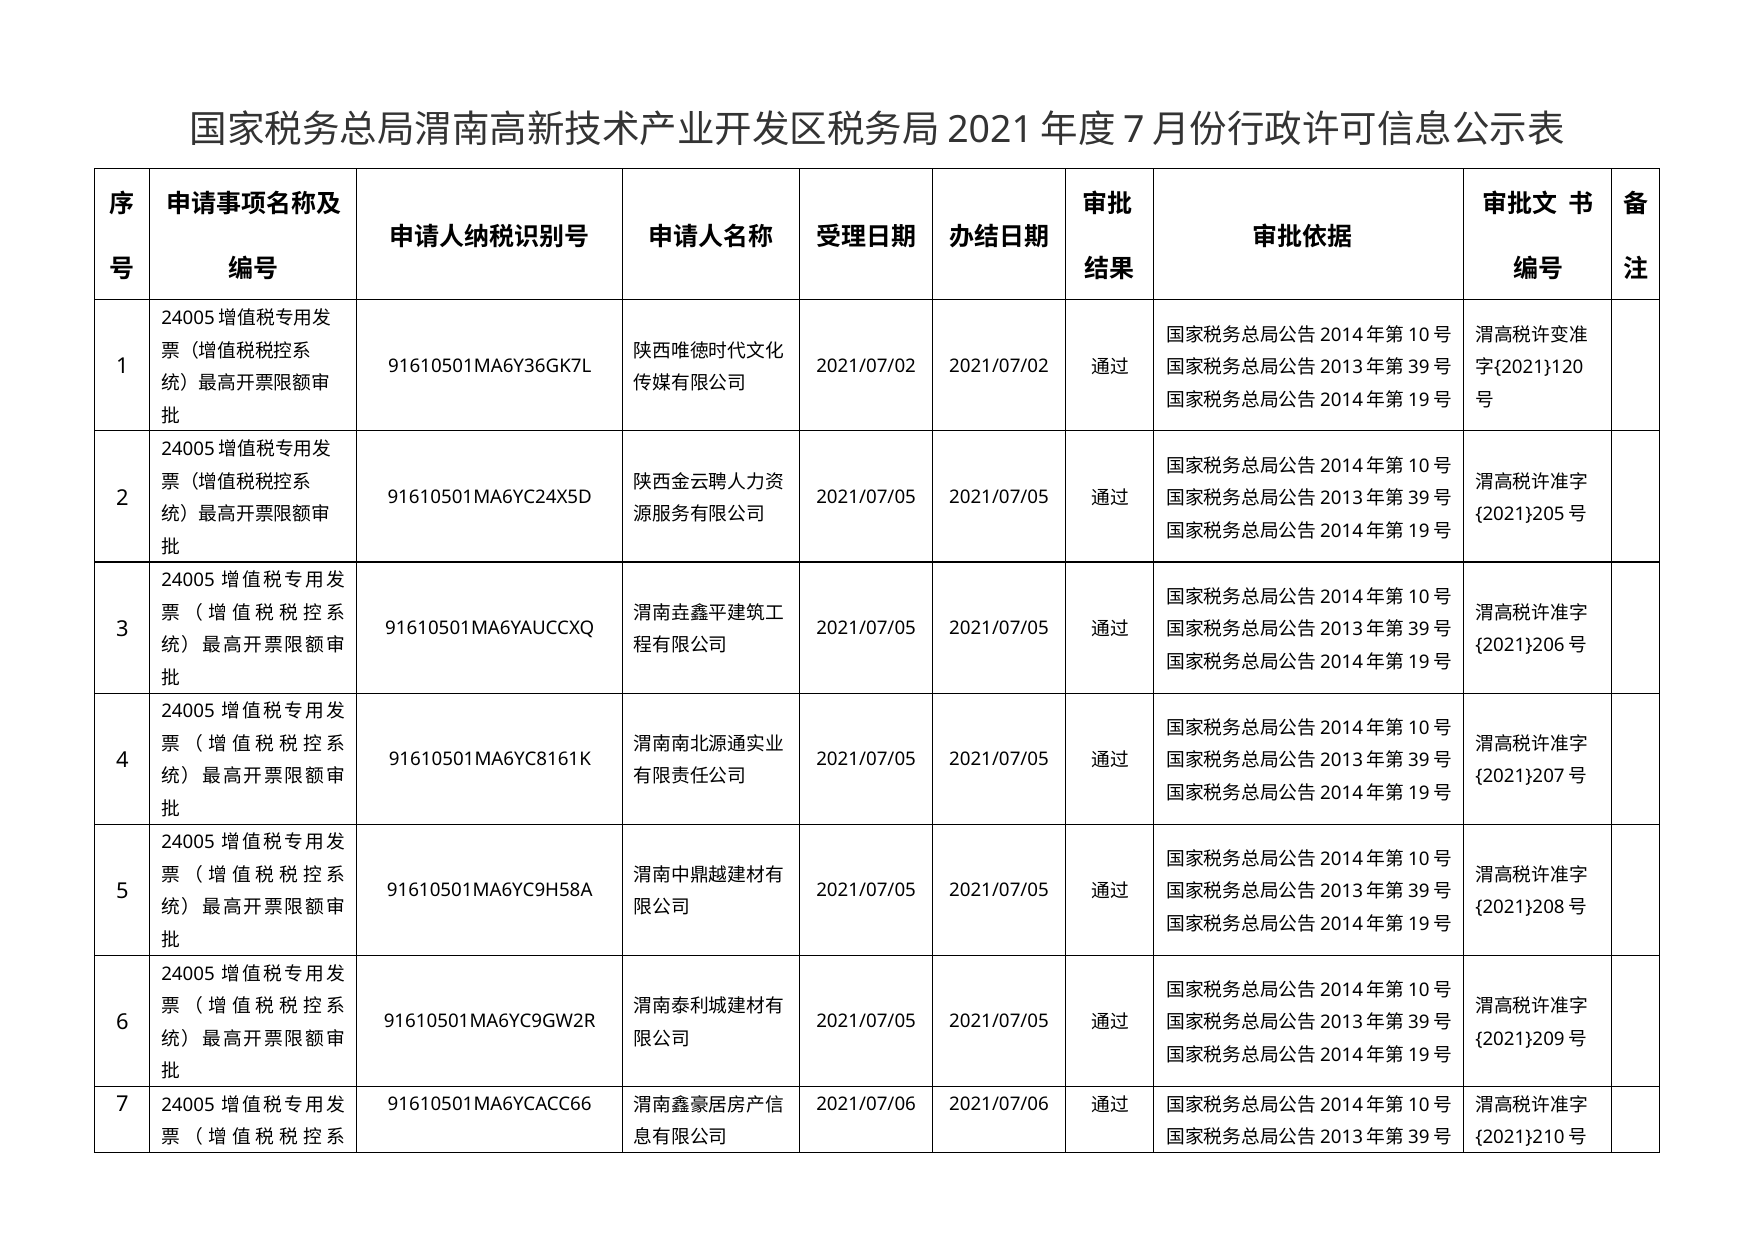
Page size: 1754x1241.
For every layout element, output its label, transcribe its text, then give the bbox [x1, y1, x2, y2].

table_cell 2021/07/06 [933, 1087, 1065, 1152]
table_cell 2021/07/02 [800, 300, 932, 430]
table_cell 4 [95, 694, 149, 823]
table_cell [1612, 563, 1659, 692]
table_cell 受理日期 [800, 169, 932, 299]
table_cell 91610501MA6YCACC66 [357, 1087, 622, 1152]
table_cell 渭高税许准字{2021}210号 [1464, 1087, 1611, 1152]
table_cell 通过 [1066, 694, 1153, 823]
table_cell 91610501MA6YC8161K [357, 694, 622, 823]
table_cell 申请事项名称及编号 [150, 169, 356, 299]
table_cell 国家税务总局公告2014年第10号国家税务总局公告2013年第39号国家税务总局公告2014年第19号 [1154, 563, 1463, 692]
table_cell 渭南泰利城建材有限公司 [623, 956, 799, 1086]
table_cell 91610501MA6YC24X5D [357, 431, 622, 561]
table_cell [1612, 1087, 1659, 1152]
table_cell 2021/07/02 [933, 300, 1065, 430]
table_cell 2021/07/05 [933, 431, 1065, 561]
table_cell 审批依据 [1154, 169, 1463, 299]
table_cell 国家税务总局公告2014年第10号国家税务总局公告2013年第39号国家税务总局公告2014年第19号 [1154, 825, 1463, 954]
table_cell 2021/07/05 [800, 956, 932, 1086]
table_cell 国家税务总局公告2014年第10号国家税务总局公告2013年第39号国家税务总局公告2014年第19号 [1154, 431, 1463, 561]
table_cell 审批结果 [1066, 169, 1153, 299]
table_cell 通过 [1066, 563, 1153, 692]
table_cell 渭高税许变准字{2021}120号 [1464, 300, 1611, 430]
table_cell 备 注 [1612, 169, 1659, 299]
table_cell 2021/07/05 [933, 956, 1065, 1086]
table_cell 通过 [1066, 300, 1153, 430]
table_cell 申请人名称 [623, 169, 799, 299]
table_cell 91610501MA6YC9GW2R [357, 956, 622, 1086]
table_cell 渭南鑫豪居房产信息有限公司 [623, 1087, 799, 1152]
table_cell 2021/07/05 [800, 825, 932, 954]
table_cell 渭南垚鑫平建筑工程有限公司 [623, 563, 799, 692]
table_cell [1612, 825, 1659, 954]
table_cell 24005增值税专用发票（增值税税控系统）最高开票限额审批 [150, 825, 356, 954]
table_cell 渭南南北源通实业有限责任公司 [623, 694, 799, 823]
table_cell 申请人纳税识别号 [357, 169, 622, 299]
table_cell 2021/07/05 [933, 694, 1065, 823]
table_cell [1612, 956, 1659, 1086]
table_cell 陕西唯徳时代文化传媒有限公司 [623, 300, 799, 430]
table_cell 渭高税许准字{2021}207号 [1464, 694, 1611, 823]
table_cell 通过 [1066, 431, 1153, 561]
table_cell 渭高税许准字{2021}205号 [1464, 431, 1611, 561]
table_cell 3 [95, 563, 149, 692]
table_cell 序号 [95, 169, 149, 299]
table_cell 2021/07/05 [800, 694, 932, 823]
table_cell 办结日期 [933, 169, 1065, 299]
table_cell 91610501MA6YAUCCXQ [357, 563, 622, 692]
table_cell [1612, 431, 1659, 561]
table_cell 通过 [1066, 825, 1153, 954]
table_cell 国家税务总局公告2014年第10号国家税务总局公告2013年第39号国家税务总局公告2014年第19号 [1154, 300, 1463, 430]
table_cell 陕西金云聘人力资源服务有限公司 [623, 431, 799, 561]
table_cell 7 [95, 1087, 149, 1152]
table_cell 6 [95, 956, 149, 1086]
table_cell [1612, 694, 1659, 823]
table_cell 24005增值税专用发票（增值税税控系统）最高开票限额审批 [150, 956, 356, 1086]
table_cell 2021/07/05 [933, 825, 1065, 954]
table_cell 渭南中鼎越建材有限公司 [623, 825, 799, 954]
table_cell 24005增值税专用发票（增值税税控系统）最高开票限额审批 [150, 431, 356, 561]
table_cell 24005增值税专用发票（增值税税控系统）最高开票限额审批 [150, 694, 356, 823]
table_cell 24005增值税专用发票（增值税税控系统）最高开票限额审批 [150, 300, 356, 430]
table_cell 2021/07/05 [800, 563, 932, 692]
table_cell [1154, 1087, 1463, 1152]
table_cell 91610501MA6Y36GK7L [357, 300, 622, 430]
table_cell 1 [95, 300, 149, 430]
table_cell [150, 1087, 356, 1152]
table_cell 24005增值税专用发票（增值税税控系统）最高开票限额审批 [150, 563, 356, 692]
table_cell 2021/07/06 [800, 1087, 932, 1152]
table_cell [1154, 956, 1463, 1086]
table_cell 审批文 书编号 [1464, 169, 1611, 299]
table_cell 2021/07/05 [933, 563, 1065, 692]
table_cell 2 [95, 431, 149, 561]
table_cell 2021/07/05 [800, 431, 932, 561]
table_cell 5 [95, 825, 149, 954]
table_cell 国家税务总局公告2014年第10号国家税务总局公告2013年第39号国家税务总局公告2014年第19号 [1154, 694, 1463, 823]
table_cell 通过 [1066, 956, 1153, 1086]
table_cell [1612, 300, 1659, 430]
table_cell 渭高税许准字{2021}209号 [1464, 956, 1611, 1086]
table_cell 通过 [1066, 1087, 1153, 1152]
table_cell 91610501MA6YC9H58A [357, 825, 622, 954]
table_header 国家税务总局渭南高新技术产业开发区税务局2021年度7月份行政许可信息公示表 [94, 84, 1660, 168]
table_cell 渭高税许准字{2021}208号 [1464, 825, 1611, 954]
table_cell 渭高税许准字{2021}206号 [1464, 563, 1611, 692]
